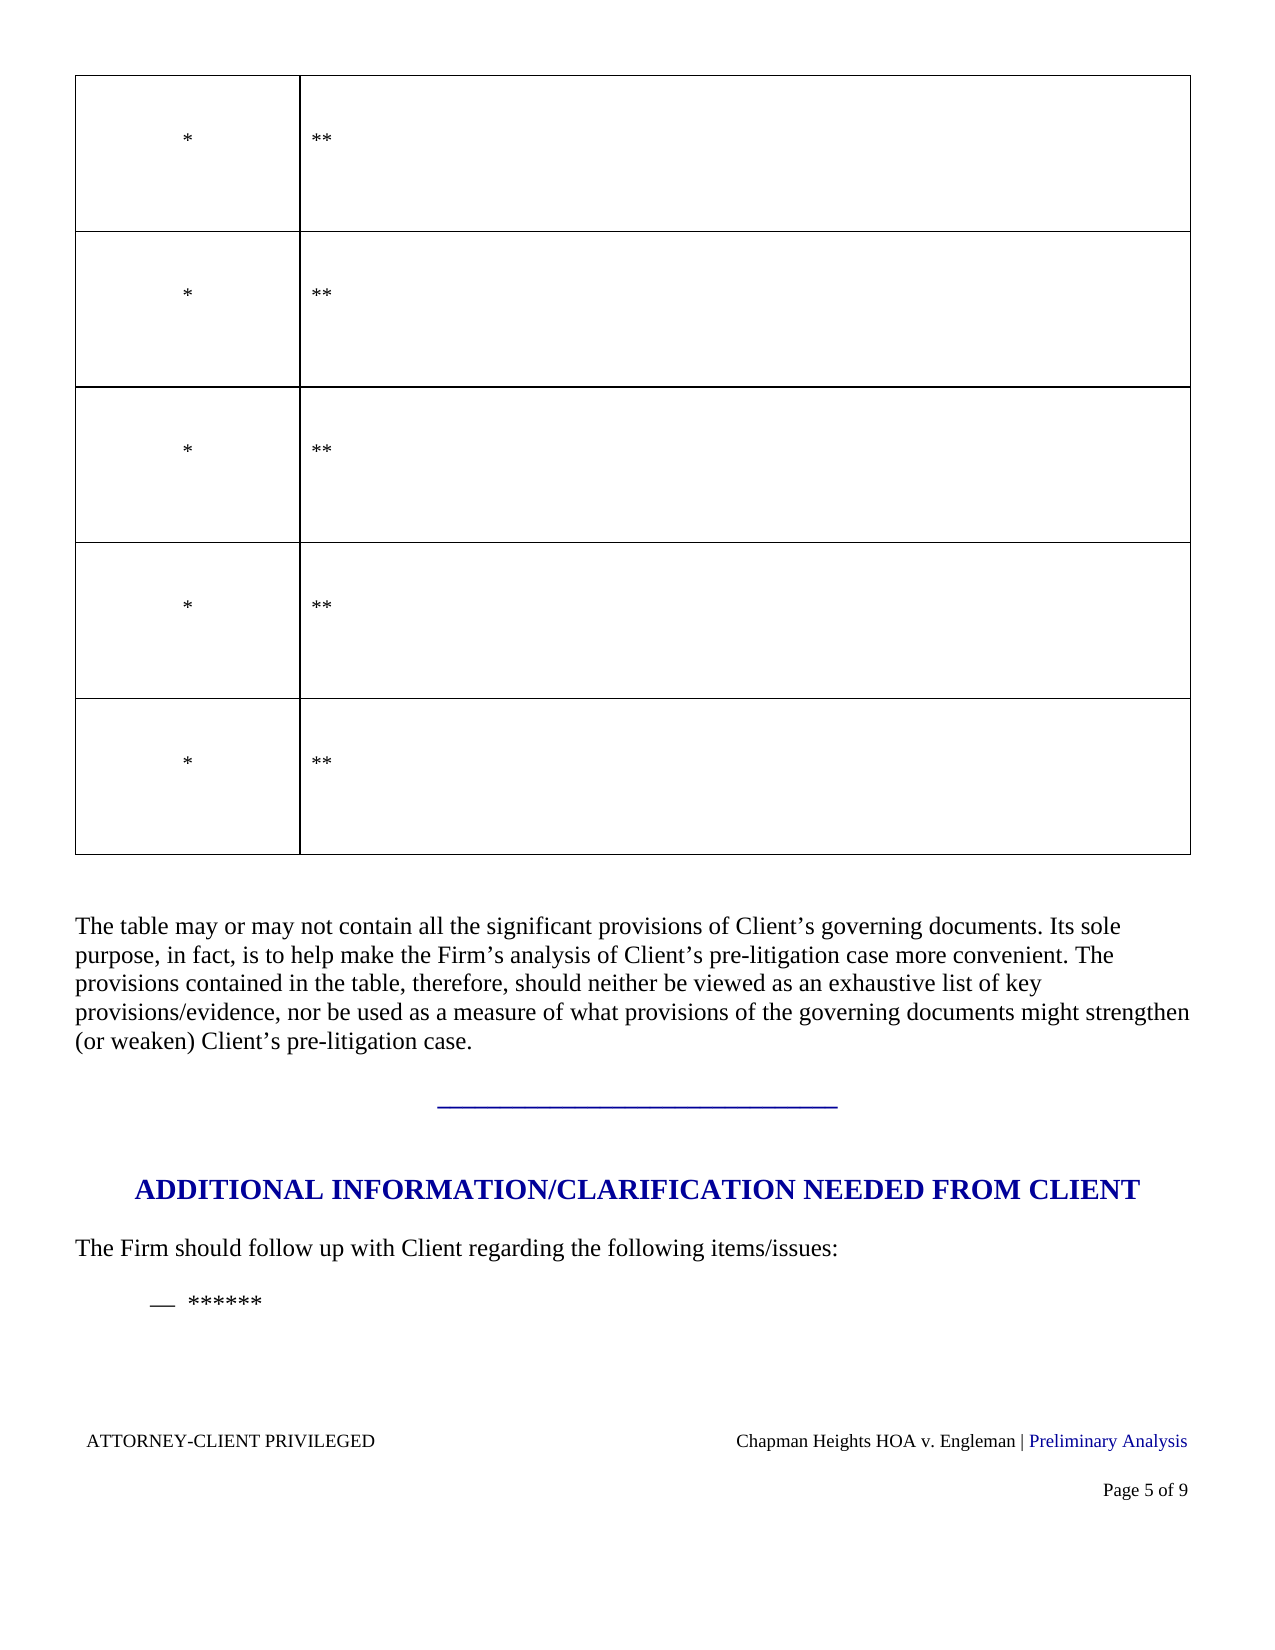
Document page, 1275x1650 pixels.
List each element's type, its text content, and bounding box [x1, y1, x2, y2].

table_cell * [76, 232, 299, 386]
table_cell ** [301, 232, 1190, 386]
text The Firm should follow up with Client regarding the following items/issues: [75, 1233, 1200, 1262]
table_cell ** [301, 699, 1190, 854]
text The table may or may not contain all the significant provisions of Client’s governing documents. Its sole purpose, in fact, is to help make the Firm’s analysis of Client’s pre-litigation case more convenient. The provisions contained in the table, therefore, should neither be viewed as an exhaustive list of key provisions/evidence, nor be used as a measure of what provisions of the governing documents might strengthen (or weaken) Client’s pre-litigation case. [75, 911, 1200, 1055]
table_cell ** [301, 76, 1190, 231]
text — ****** [150, 1289, 1200, 1318]
table_cell * [76, 699, 299, 854]
table_cell ** [301, 543, 1190, 698]
table_cell ** [301, 388, 1190, 542]
table_cell * [76, 76, 299, 231]
table_cell * [76, 543, 299, 698]
table_cell * [76, 388, 299, 542]
text ________________________________ [357, 1082, 918, 1111]
subtitle Additional Information/Clarification Needed From Client [75, 1138, 1200, 1206]
